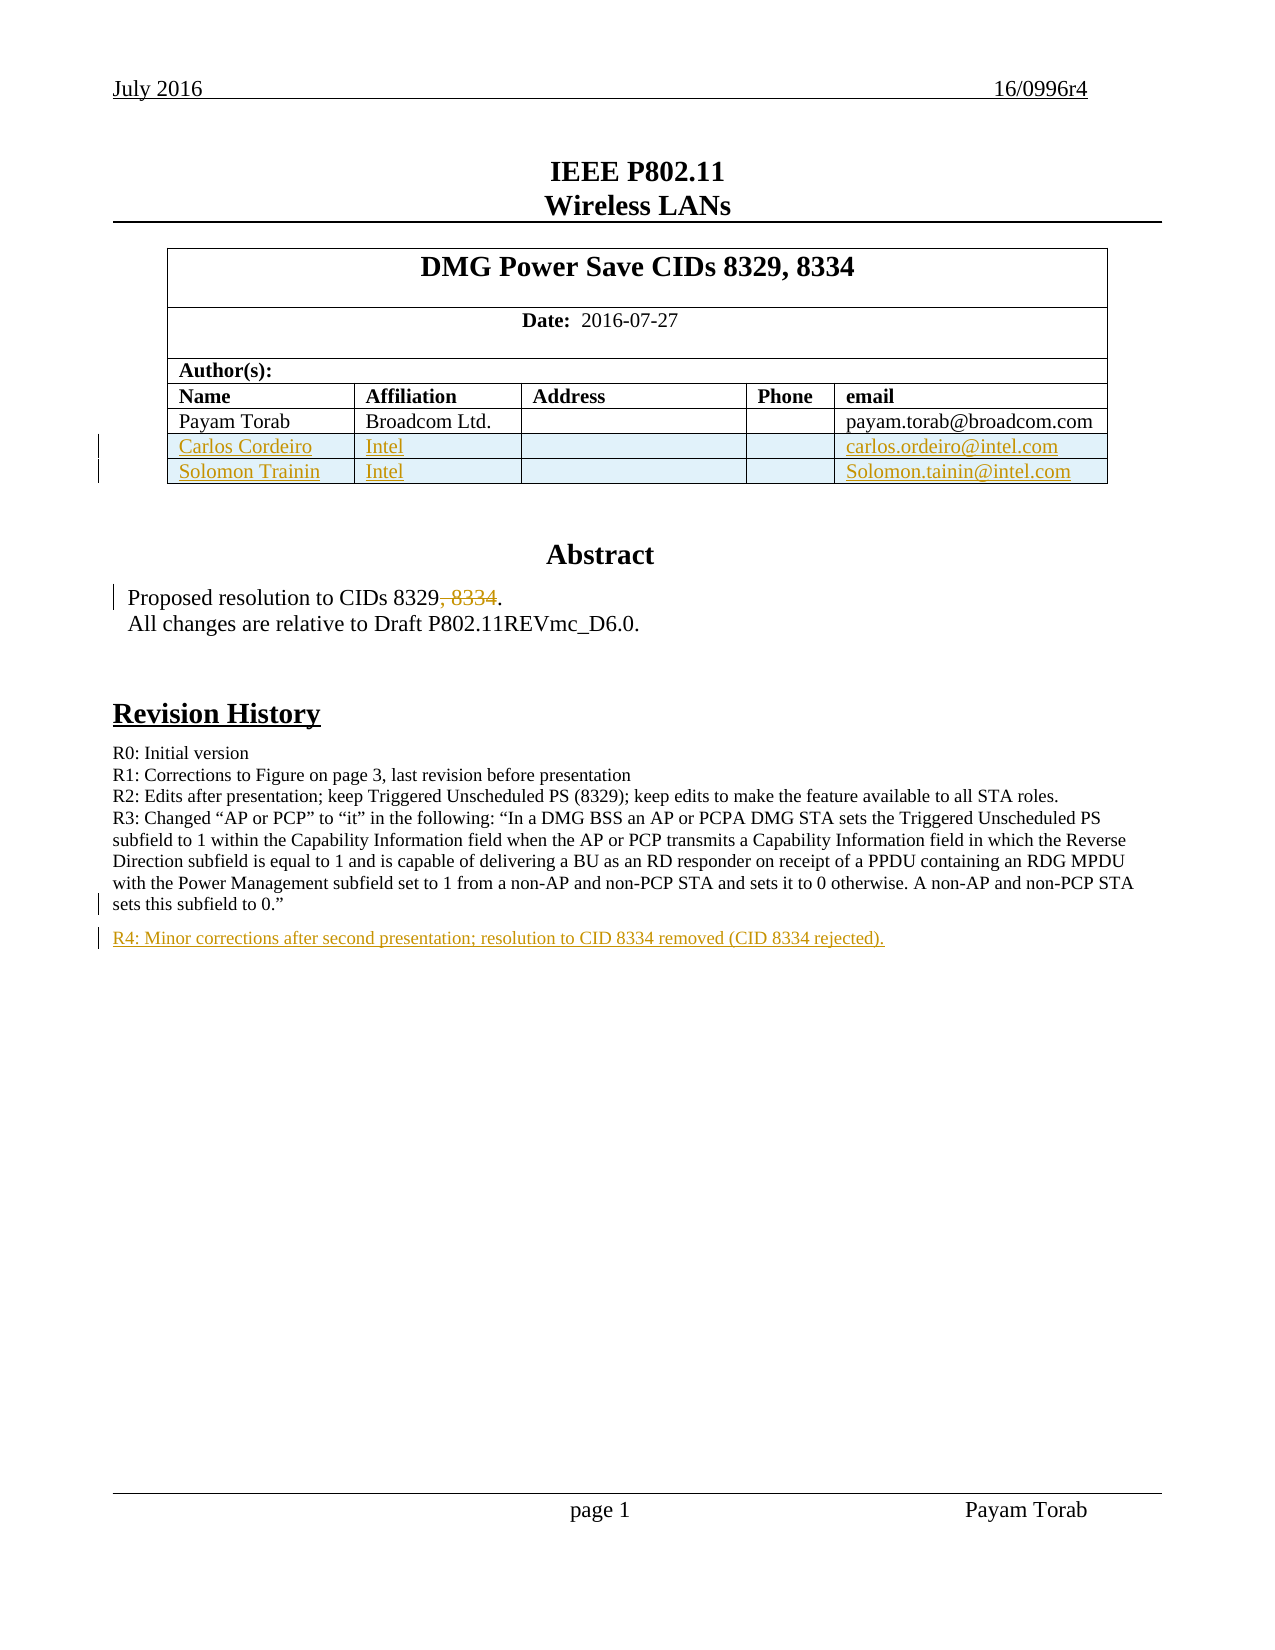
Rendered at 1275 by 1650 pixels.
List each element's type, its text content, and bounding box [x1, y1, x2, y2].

table_cell email [835, 384, 1107, 408]
table_cell Name [168, 384, 354, 408]
table_cell Address [522, 384, 746, 408]
table_cell Payam Torab [168, 409, 354, 433]
table_cell Broadcom Ltd. [355, 409, 521, 433]
table_cell [522, 409, 746, 433]
text IEEE P802.11 Wireless LANs [112, 154, 1162, 223]
text R2: Edits after presentation; keep Triggered Unscheduled PS (8329); keep edits to make the feature available to all STA roles. [112, 785, 1162, 807]
table_header DMG Power Save CIDs 8329, 8334 [168, 249, 1107, 307]
table_cell Affiliation [355, 384, 521, 408]
table_cell Phone [747, 384, 834, 408]
table_cell Date: 2016-07-27 [168, 308, 1107, 357]
text Revision History [112, 696, 1162, 730]
text R1: Corrections to Figure on page 3, last revision before presentation [112, 764, 1162, 785]
table_cell payam.torab@broadcom.com [835, 409, 1107, 433]
text R3: Changed “AP or PCP” to “it” in the following: “In a DMG BSS an AP or PCPA DMG STA sets the Triggered Unscheduled PS subfield to 1 within the Capability Information field when the AP or PCP transmits a Capability Information field in which the Reverse Direction subfield is equal to 1 and is capable of delivering a BU as an RD responder on receipt of a PPDU containing an RDG MPDU with the Power Management subfield set to 1 from a non-AP and non-PCP STA and sets it to 0 otherwise. A non-AP and non-PCP STA sets this subfield to 0.” [112, 807, 1162, 915]
table_cell [747, 409, 834, 433]
table_cell Author(s): [168, 359, 1107, 382]
text R0: Initial version [112, 742, 1162, 764]
